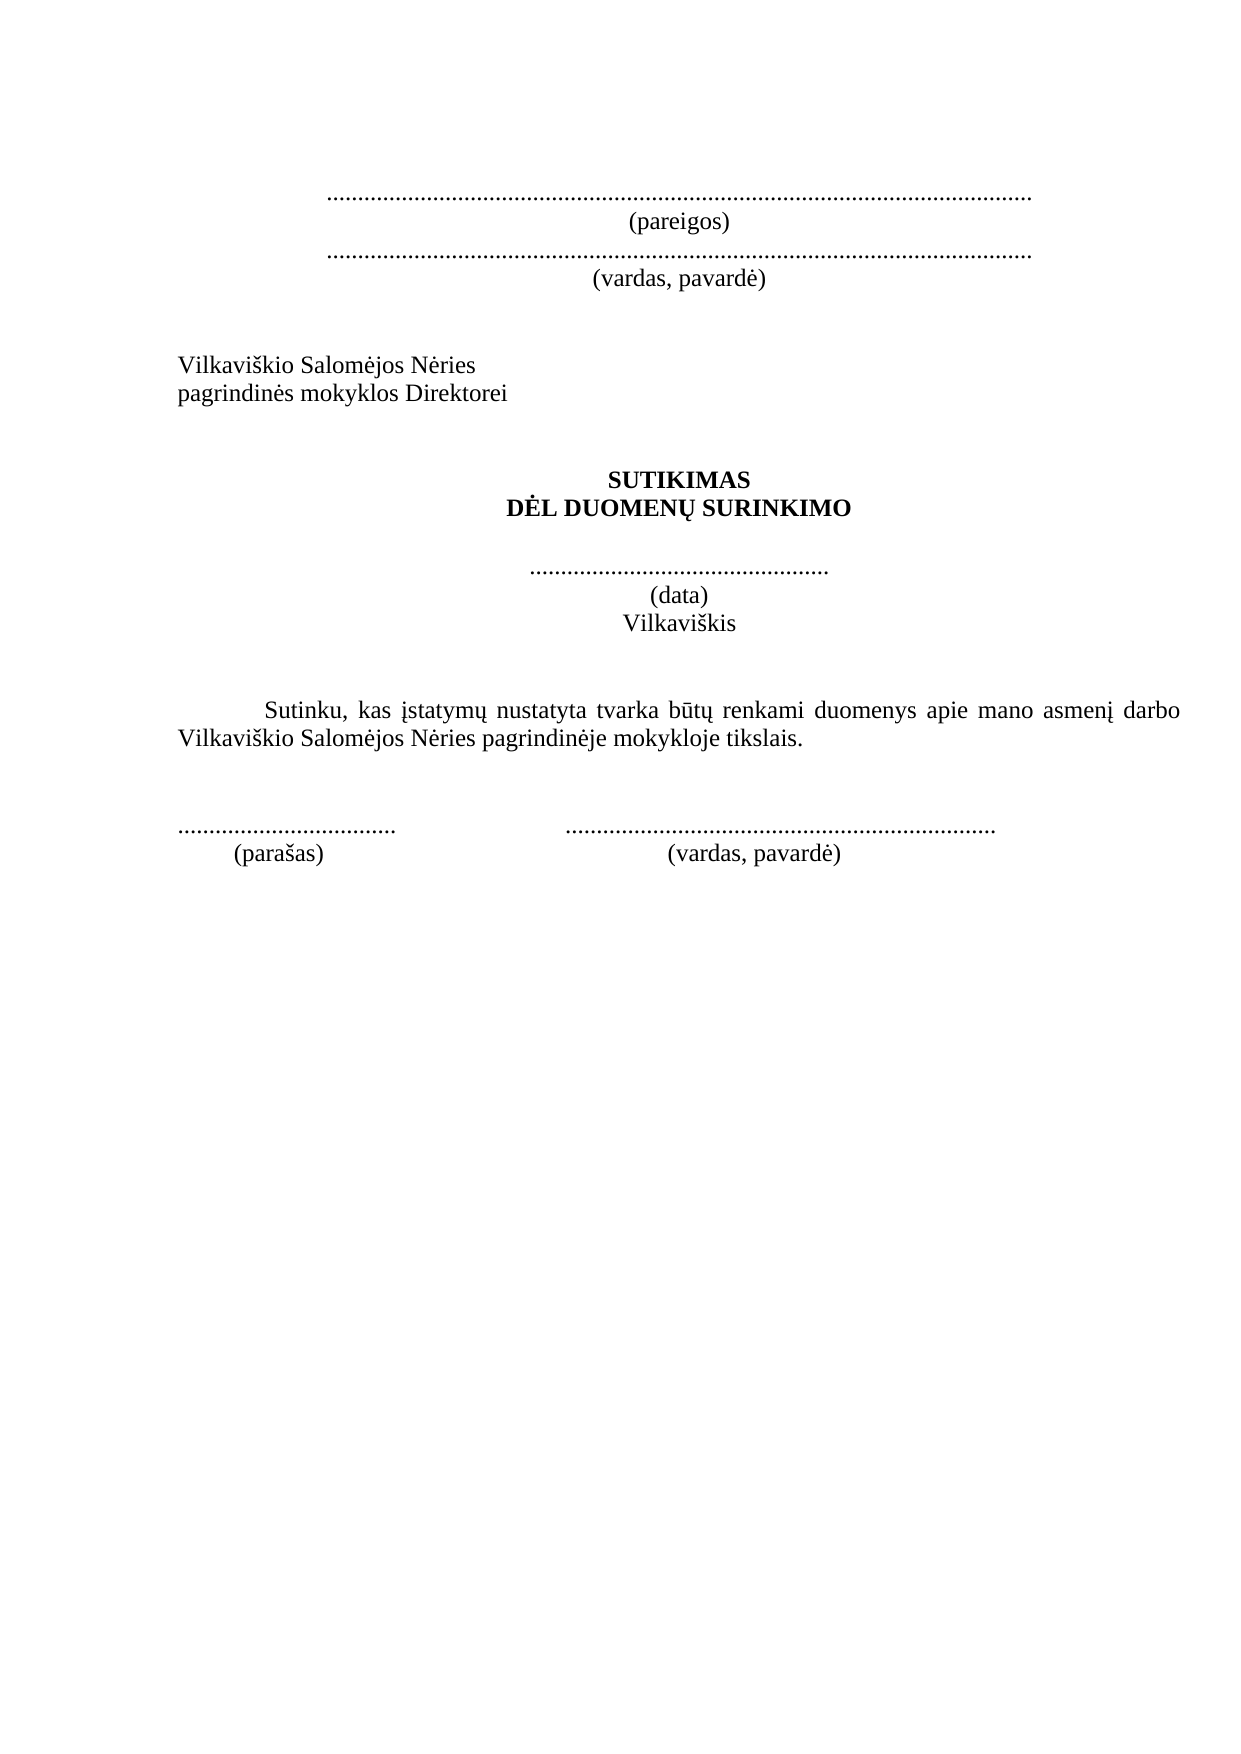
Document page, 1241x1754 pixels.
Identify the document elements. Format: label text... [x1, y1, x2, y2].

text Vilkaviškis [177, 608, 1181, 637]
text SUTIKIMAS [177, 465, 1181, 493]
text ................................... ..................................................................... [177, 810, 1181, 838]
text (data) [177, 580, 1181, 608]
text (pareigos) [177, 206, 1181, 235]
text pagrindinės mokyklos Direktorei [177, 378, 1181, 407]
text ................................................................................................................. [177, 177, 1181, 206]
text ................................................................................................................. [177, 235, 1181, 263]
text Vilkaviškio Salomėjos Nėries [177, 350, 1181, 378]
text Sutinku, kas įstatymų nustatyta tvarka būtų renkami duomenys apie mano asmenį darbo Vilkaviškio Salomėjos Nėries pagrindinėje mokykloje tikslais. [177, 695, 1181, 752]
text DĖL DUOMENŲ SURINKIMO [177, 493, 1181, 522]
text ................................................ [177, 551, 1181, 580]
text (vardas, pavardė) [177, 263, 1181, 292]
text (parašas) (vardas, pavardė) [177, 838, 1181, 867]
